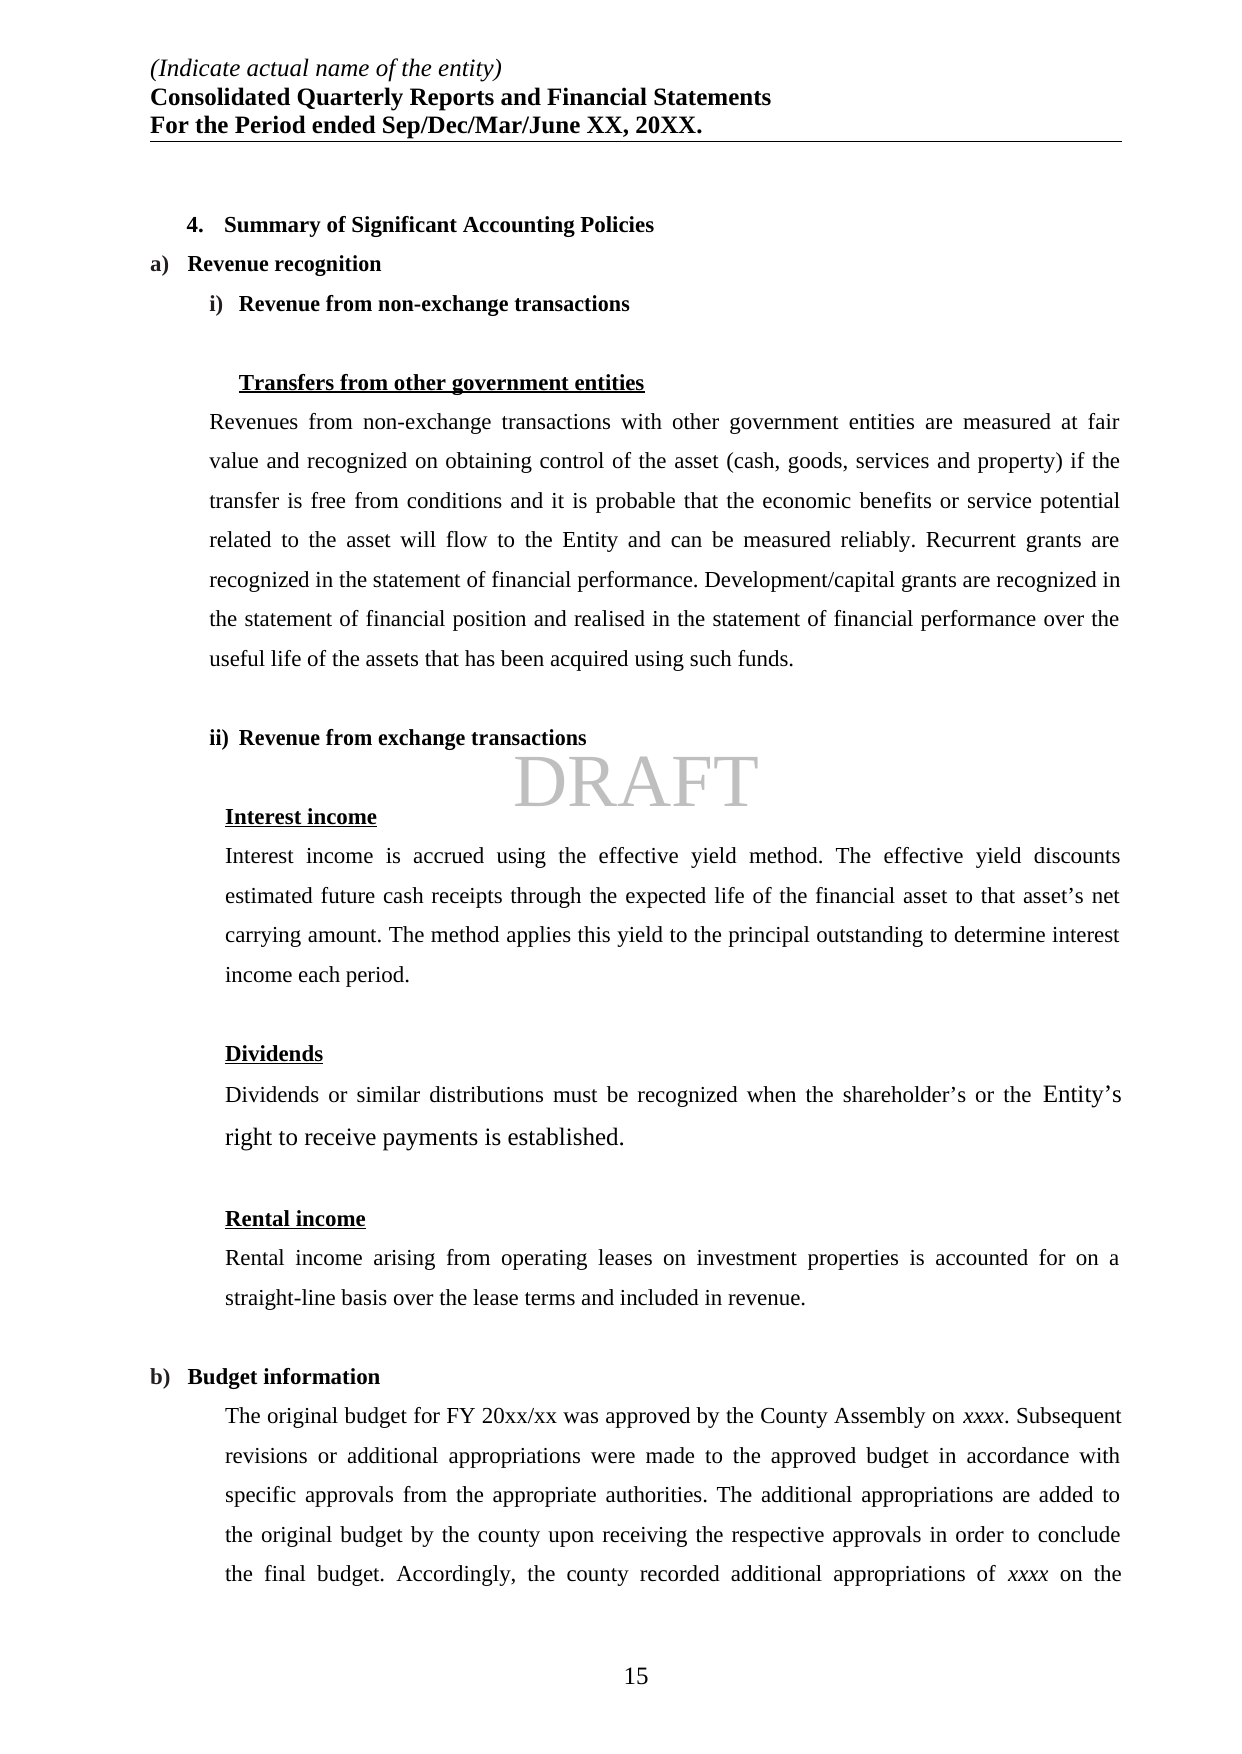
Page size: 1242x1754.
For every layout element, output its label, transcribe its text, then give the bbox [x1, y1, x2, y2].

text Interest income is accrued using the effective yield method. The effective yield discounts estimated future cash receipts through the expected life of the financial asset to that asset’s net carrying amount. The method applies this yield to the principal outstanding to determine interest income each period. [225, 842, 1122, 987]
text Transfers from other government entities [239, 369, 1122, 395]
list Revenue from non-exchange transactions [209, 290, 1124, 316]
text ii) Revenue from exchange transactions [150, 724, 1124, 750]
text Dividends or similar distributions must be recognized when the shareholder’s or the Entity’s right to receive payments is established. [225, 1079, 1122, 1151]
list Budget information [150, 1363, 1122, 1389]
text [225, 1402, 1122, 1587]
list Summary of Significant Accounting Policies [186, 211, 1124, 237]
text Interest income [150, 803, 1122, 829]
text Dividends [150, 1040, 1122, 1066]
list Revenue recognition [150, 250, 1124, 277]
text Rental income [150, 1205, 1122, 1231]
text Revenues from non-exchange transactions with other government entities are measured at fair value and recognized on obtaining control of the asset (cash, goods, services and property) if the transfer is free from conditions and it is probable that the economic benefits or service potential related to the asset will flow to the Entity and can be measured reliably. Recurrent grants are recognized in the statement of financial performance. Development/capital grants are recognized in the statement of financial position and realised in the statement of financial performance over the useful life of the assets that has been acquired using such funds. [209, 408, 1122, 671]
text Rental income arising from operating leases on investment properties is accounted for on a straight-line basis over the lease terms and included in revenue. [225, 1244, 1122, 1310]
